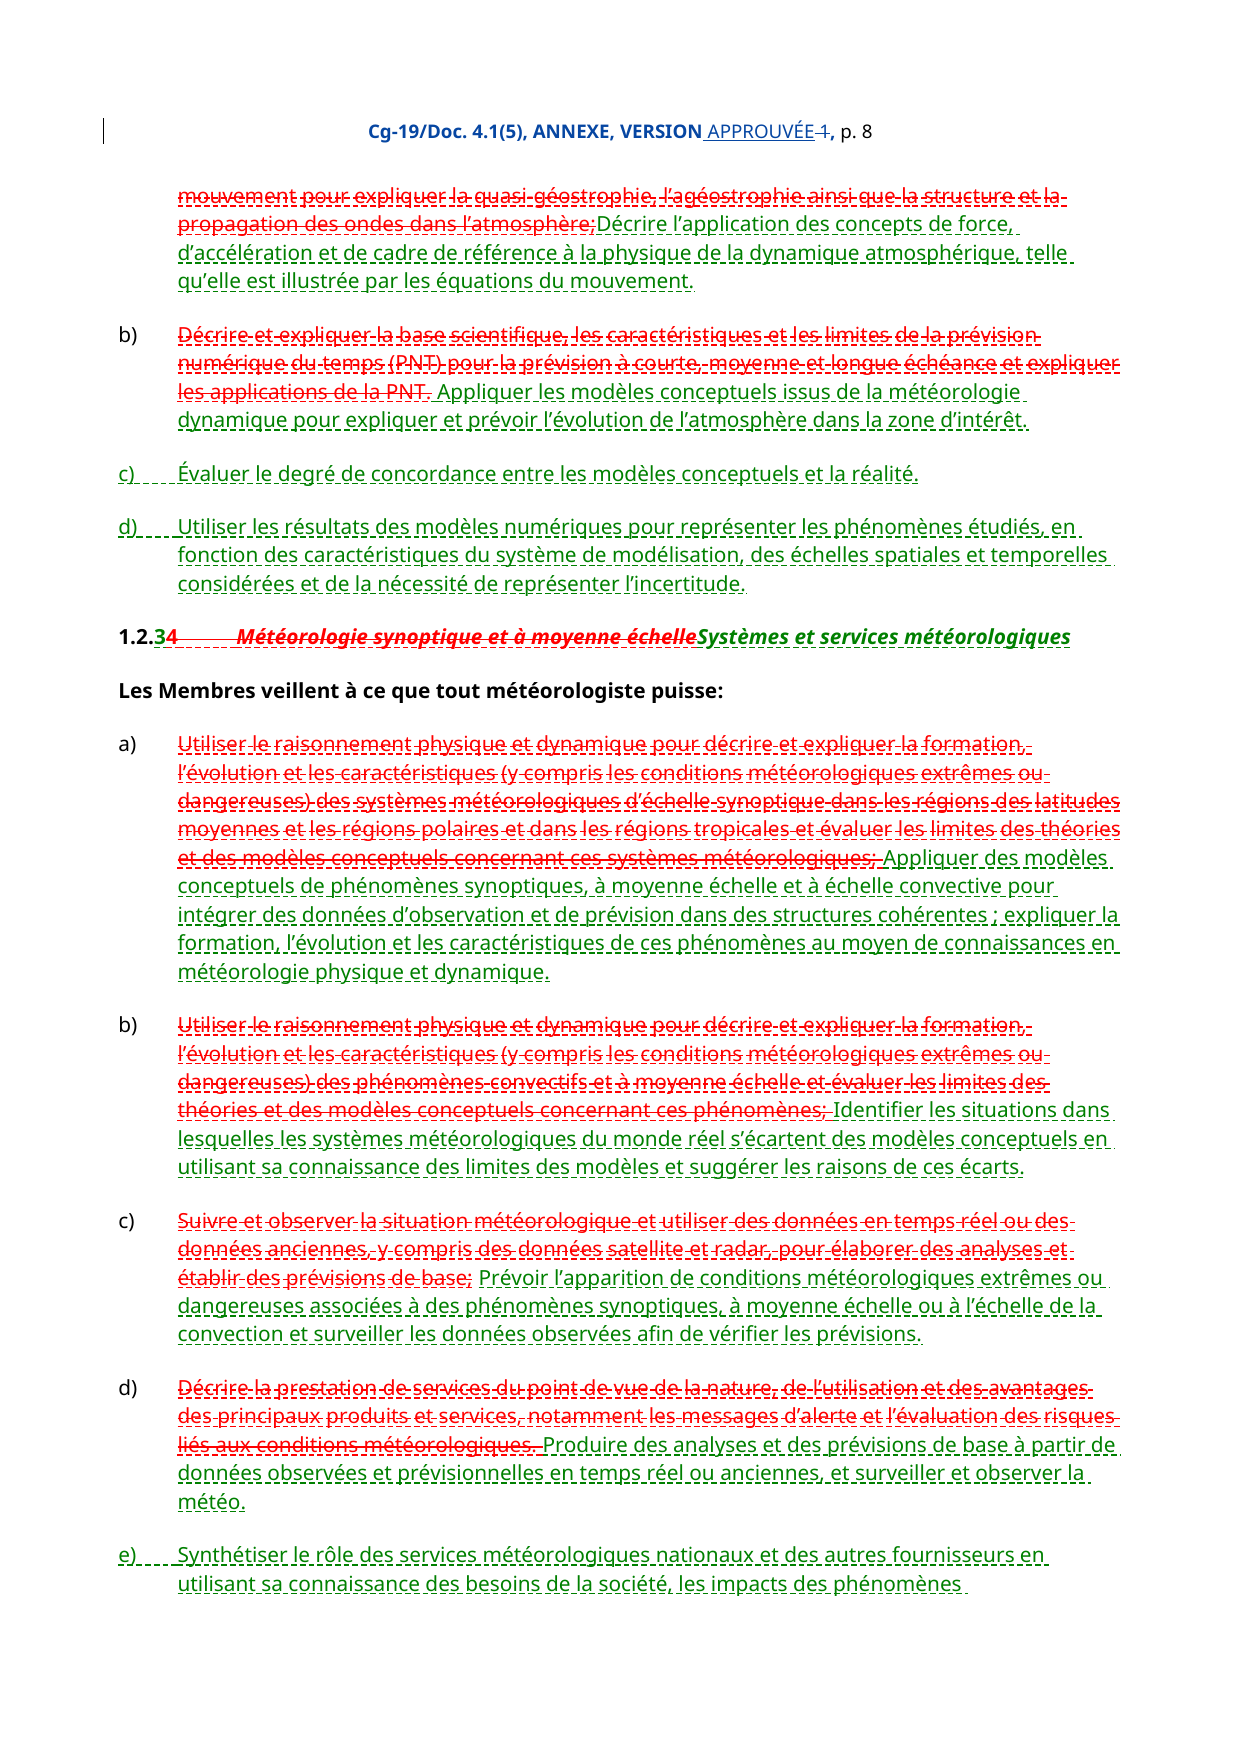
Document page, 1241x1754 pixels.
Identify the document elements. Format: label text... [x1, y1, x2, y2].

text b) Utiliser le raisonnement physique et dynamique pour décrire et expliquer la formation, l’évolution et les caractéristiques (y compris les conditions météorologiques extrêmes ou dangereuses) des phénomènes convectifs et à moyenne échelle et évaluer les limites des théories et des modèles conceptuels concernant ces phénomènes; Identifier les situations dans lesquelles les systèmes météorologiques du monde réel s’écartent des modèles conceptuels en utilisant sa connaissance des limites des modèles et suggérer les raisons de ces écarts. [118, 1010, 1122, 1181]
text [118, 181, 1122, 295]
text d) Utiliser les résultats des modèles numériques pour représenter les phénomènes étudiés, en fonction des caractéristiques du système de modélisation, des échelles spatiales et temporelles considérées et de la nécessité de représenter l’incertitude. [118, 512, 1122, 597]
text c) Évaluer le degré de concordance entre les modèles conceptuels et la réalité. [118, 459, 1122, 487]
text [118, 1540, 1122, 1597]
text 1.2.34 Météorologie synoptique et à moyenne échelleSystèmes et services météorologiques [118, 622, 1122, 651]
text c) Suivre et observer la situation météorologique et utiliser des données en temps réel ou des données anciennes, y compris des données satellite et radar, pour élaborer des analyses et établir des prévisions de base; Prévoir l’apparition de conditions météorologiques extrêmes ou dangereuses associées à des phénomènes synoptiques, à moyenne échelle ou à l’échelle de la convection et surveiller les données observées afin de vérifier les prévisions. [118, 1206, 1122, 1348]
text d) Décrire la prestation de services du point de vue de la nature, de l’utilisation et des avantages des principaux produits et services, notamment les messages d’alerte et l’évaluation des risques liés aux conditions météorologiques. Produire des analyses et des prévisions de base à partir de données observées et prévisionnelles en temps réel ou anciennes, et surveiller et observer la météo. [118, 1373, 1122, 1515]
text Les Membres veillent à ce que tout météorologiste puisse: [118, 676, 1122, 704]
text b) Décrire et expliquer la base scientifique, les caractéristiques et les limites de la prévision numérique du temps (PNT) pour la prévision à courte, moyenne et longue échéance et expliquer les applications de la PNT. Appliquer les modèles conceptuels issus de la météorologie dynamique pour expliquer et prévoir l’évolution de l’atmosphère dans la zone d’intérêt. [118, 320, 1122, 434]
text a) Utiliser le raisonnement physique et dynamique pour décrire et expliquer la formation, l’évolution et les caractéristiques (y compris les conditions météorologiques extrêmes ou dangereuses) des systèmes météorologiques d’échelle synoptique dans les régions des latitudes moyennes et les régions polaires et dans les régions tropicales et évaluer les limites des théories et des modèles conceptuels concernant ces systèmes météorologiques; Appliquer des modèles conceptuels de phénomènes synoptiques, à moyenne échelle et à échelle convective pour intégrer des données d’observation et de prévision dans des structures cohérentes ; expliquer la formation, l’évolution et les caractéristiques de ces phénomènes au moyen de connaissances en météorologie physique et dynamique. [118, 729, 1122, 985]
